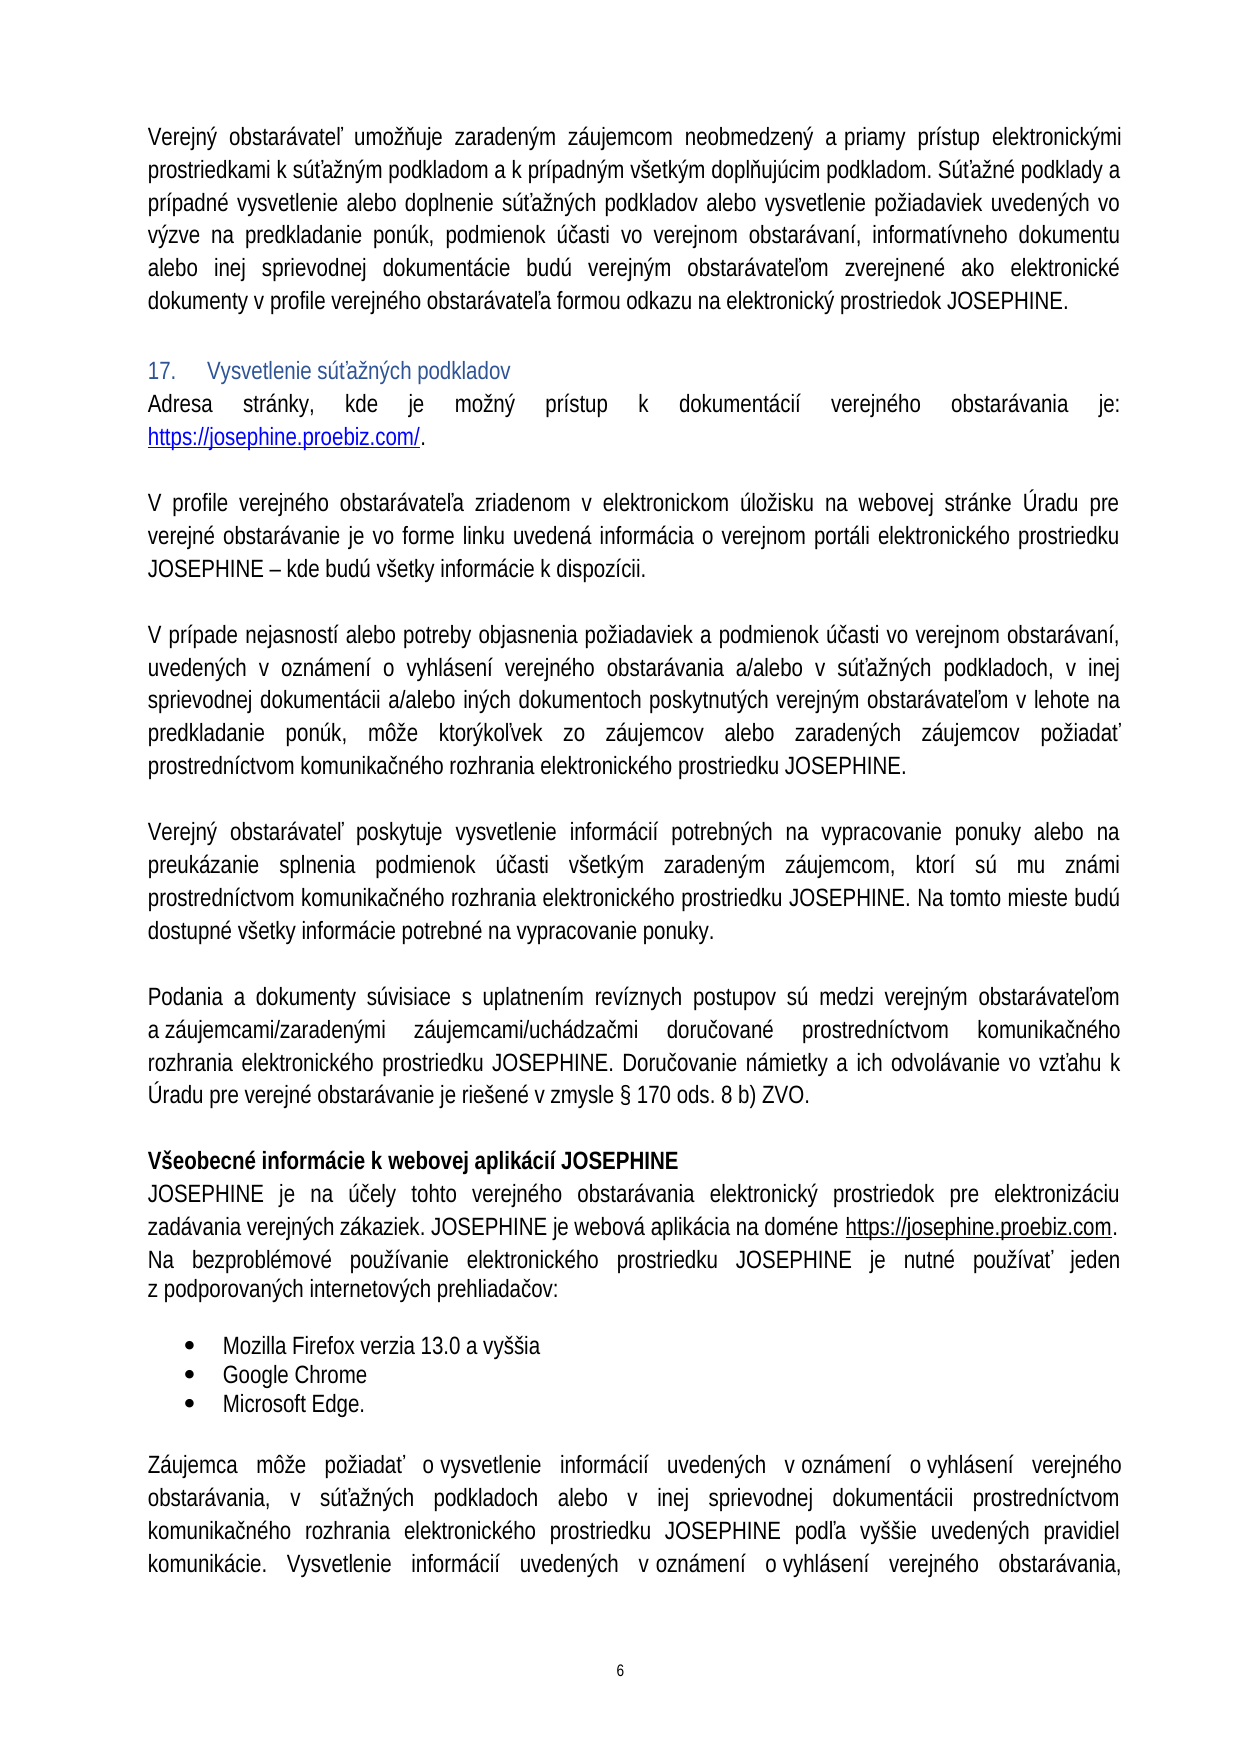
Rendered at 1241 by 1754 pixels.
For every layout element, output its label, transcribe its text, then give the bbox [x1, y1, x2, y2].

text Všeobecné informácie k webovej aplikácií JOSEPHINE [148, 1146, 1122, 1175]
text V prípade nejasností alebo potreby objasnenia požiadaviek a podmienok účasti vo verejnom obstarávaní, uvedených v oznámení o vyhlásení verejného obstarávania a/alebo v súťažných podkladoch, v inej sprievodnej dokumentácii a/alebo iných dokumentoch poskytnutých verejným obstarávateľom v lehote na predkladanie ponúk, môže ktorýkoľvek zo záujemcov alebo zaradených záujemcov požiadať prostredníctvom komunikačného rozhrania elektronického prostriedku JOSEPHINE. [148, 620, 1122, 780]
text Podania a dokumenty súvisiace s uplatnením revíznych postupov sú medzi verejným obstarávateľom a záujemcami/zaradenými záujemcami/uchádzačmi doručované prostredníctvom komunikačného rozhrania elektronického prostriedku JOSEPHINE. Doručovanie námietky a ich odvolávanie vo vzťahu k Úradu pre verejné obstarávanie je riešené v zmysle § 170 ods. 8 b) ZVO. [148, 982, 1122, 1109]
text JOSEPHINE je na účely tohto verejného obstarávania elektronický prostriedok pre elektronizáciu zadávania verejných zákaziek. JOSEPHINE je webová aplikácia na doméne https://josephine.proebiz.com. [148, 1179, 1122, 1241]
list Mozilla Firefox verzia 13.0 a vyššia [185, 1331, 1122, 1360]
text V profile verejného obstarávateľa zriadenom v elektronickom úložisku na webovej stránke Úradu pre verejné obstarávanie je vo forme linku uvedená informácia o verejnom portáli elektronického prostriedku JOSEPHINE – kde budú všetky informácie k dispozícii. [148, 488, 1122, 582]
text Verejný obstarávateľ poskytuje vysvetlenie informácií potrebných na vypracovanie ponuky alebo na preukázanie splnenia podmienok účasti všetkým zaradeným záujemcom, ktorí sú mu známi prostredníctvom komunikačného rozhrania elektronického prostriedku JOSEPHINE. Na tomto mieste budú dostupné všetky informácie potrebné na vypracovanie ponuky. [148, 817, 1122, 944]
text Verejný obstarávateľ umožňuje zaradeným záujemcom neobmedzený a priamy prístup elektronickými prostriedkami k súťažným podkladom a k prípadným všetkým doplňujúcim podkladom. Súťažné podklady a prípadné vysvetlenie alebo doplnenie súťažných podkladov alebo vysvetlenie požiadaviek uvedených vo výzve na predkladanie ponúk, podmienok účasti vo verejnom obstarávaní, informatívneho dokumentu alebo inej sprievodnej dokumentácie budú verejným obstarávateľom zverejnené ako elektronické dokumenty v profile verejného obstarávateľa formou odkazu na elektronický prostriedok JOSEPHINE. [148, 122, 1122, 315]
list Google Chrome [185, 1360, 1122, 1389]
text Na bezproblémové používanie elektronického prostriedku JOSEPHINE je nutné používať jeden z podporovaných internetových prehliadačov: [148, 1245, 1122, 1302]
text Adresa stránky, kde je možný prístup k dokumentácií verejného obstarávania je: https://josephine.proebiz.com/. [148, 389, 1122, 451]
list Microsoft Edge. [185, 1389, 1122, 1418]
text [148, 1451, 1122, 1578]
subtitle Vysvetlenie súťažných podkladov [148, 356, 1122, 385]
